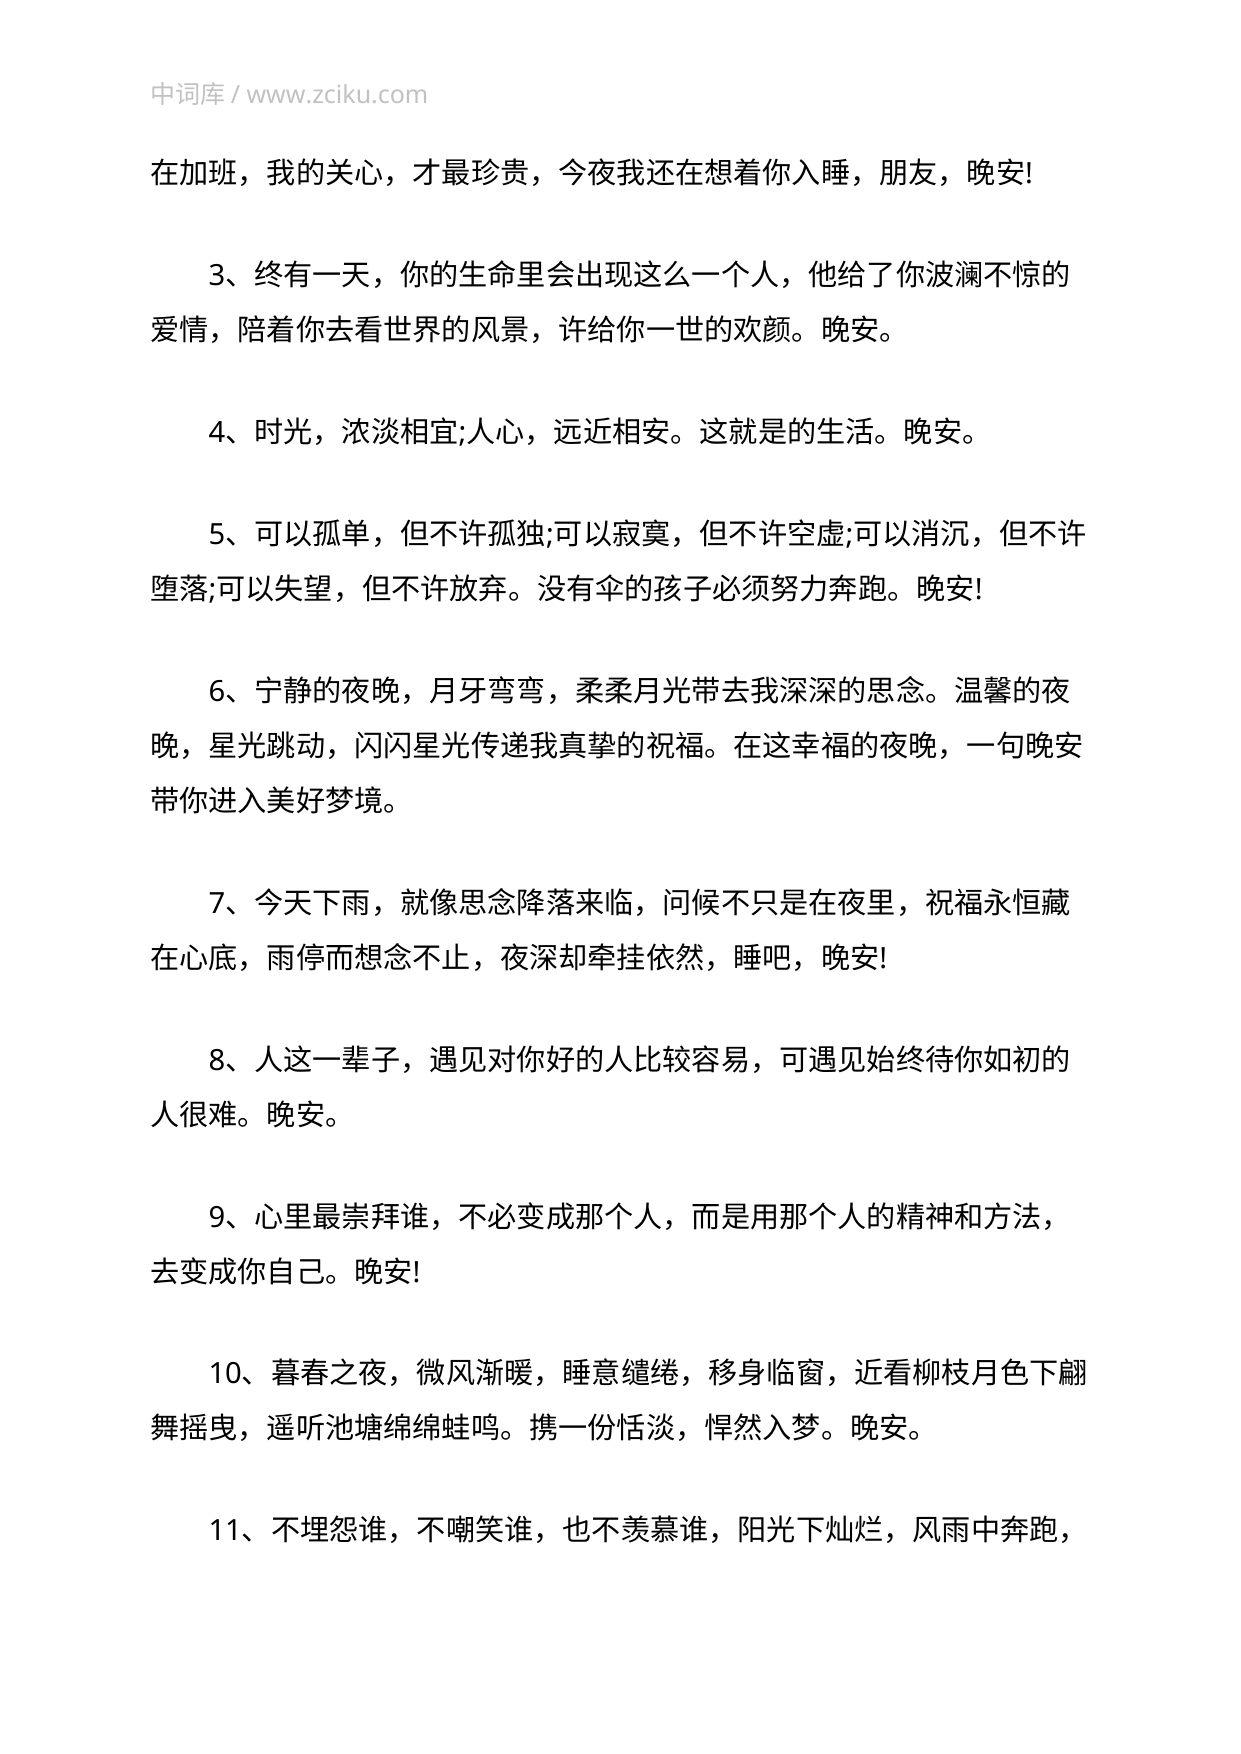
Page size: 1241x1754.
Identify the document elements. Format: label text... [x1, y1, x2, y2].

text 10、暮春之夜，微风渐暖，睡意缱绻，移身临窗，近看柳枝月色下翩舞摇曳，遥听池塘绵绵蛙鸣。携一份恬淡，悍然入梦。晚安。 [150, 1350, 1090, 1447]
text 9、心里最崇拜谁，不必变成那个人，而是用那个人的精神和方法，去变成你自己。晚安! [150, 1193, 1090, 1291]
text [150, 150, 1090, 192]
text 4、时光，浓淡相宜;人心，远近相安。这就是的生活。晚安。 [150, 409, 1090, 451]
text 8、人这一辈子，遇见对你好的人比较容易，可遇见始终待你如初的人很难。晚安。 [150, 1036, 1090, 1134]
text 7、今天下雨，就像思念降落来临，问候不只是在夜里，祝福永恒藏在心底，雨停而想念不止，夜深却牵挂依然，睡吧，晚安! [150, 879, 1090, 977]
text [150, 1507, 1090, 1549]
text 6、宁静的夜晚，月牙弯弯，柔柔月光带去我深深的思念。温馨的夜晚，星光跳动，闪闪星光传递我真挚的祝福。在这幸福的夜晚，一句晚安带你进入美好梦境。 [150, 668, 1090, 820]
text 3、终有一天，你的生命里会出现这么一个人，他给了你波澜不惊的爱情，陪着你去看世界的风景，许给你一世的欢颜。晚安。 [150, 252, 1090, 349]
text 5、可以孤单，但不许孤独;可以寂寞，但不许空虚;可以消沉，但不许堕落;可以失望，但不许放弃。没有伞的孩子必须努力奔跑。晚安! [150, 511, 1090, 608]
